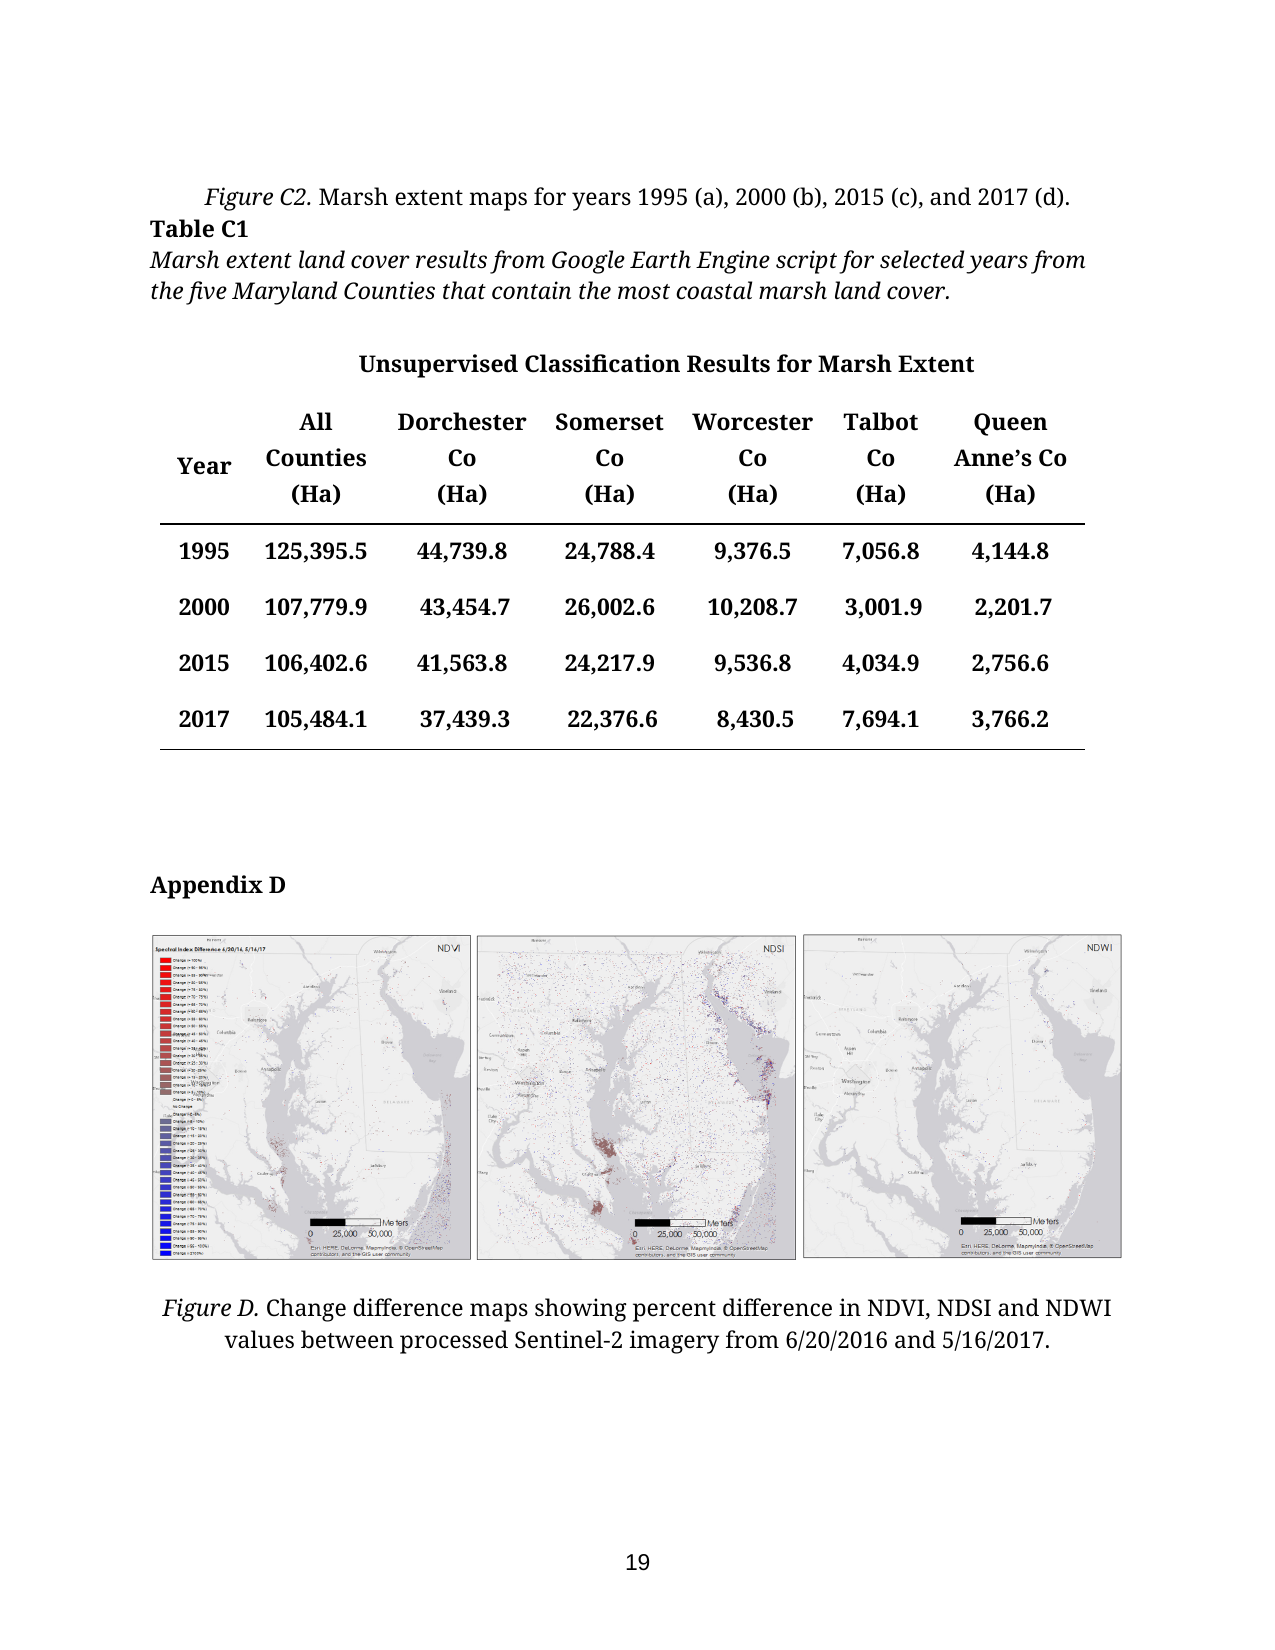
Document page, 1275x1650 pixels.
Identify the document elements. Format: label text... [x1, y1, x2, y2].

table_cell 9,536.8 [679, 637, 826, 693]
table_cell 7,694.1 [826, 693, 935, 748]
table_cell 2000 [160, 581, 248, 637]
table_cell Worcester Co (Ha) [679, 394, 826, 523]
table_cell 2015 [160, 637, 248, 693]
table_cell 125,395.5 [248, 525, 384, 581]
table_header Unsupervised Classification Results for Marsh Extent [248, 338, 1085, 393]
table_cell All Counties (Ha) [248, 394, 384, 523]
table_cell 106,402.6 [248, 637, 384, 693]
table_cell 1995 [160, 525, 248, 581]
table_cell 24,217.9 [540, 637, 679, 693]
table_cell 107,779.9 [248, 581, 384, 637]
table_cell 3,001.9 [826, 581, 935, 637]
table_header Year [160, 338, 248, 523]
table_cell 24,788.4 [540, 525, 679, 581]
table_cell 3,766.2 [935, 693, 1085, 748]
table_cell Queen Anne’s Co (Ha) [935, 394, 1085, 523]
picture [150, 932, 1125, 1262]
table_cell 105,484.1 [248, 693, 384, 748]
text Figure D. Change difference maps showing percent difference in NDVI, NDSI and NDWI values between processed Sentinel-2 imagery from 6/20/2016 and 5/16/2017. [150, 1292, 1125, 1355]
table_cell Dorchester Co (Ha) [384, 394, 540, 523]
table_cell 2017 [160, 693, 248, 748]
table_cell 22,376.6 [540, 693, 679, 748]
text Appendix D [150, 869, 1125, 901]
table_cell 4,034.9 [826, 637, 935, 693]
table_cell 37,439.3 [384, 693, 540, 748]
text Marsh extent land cover results from Google Earth Engine script for selected years from the five Maryland Counties that contain the most coastal marsh land cover. [150, 244, 1125, 306]
table_cell 26,002.6 [540, 581, 679, 637]
table_cell 2,756.6 [935, 637, 1085, 693]
table_cell 2,201.7 [935, 581, 1085, 637]
table_cell 43,454.7 [384, 581, 540, 637]
table_cell 41,563.8 [384, 637, 540, 693]
table_cell 44,739.8 [384, 525, 540, 581]
table_cell 7,056.8 [826, 525, 935, 581]
table_cell 9,376.5 [679, 525, 826, 581]
table_cell 4,144.8 [935, 525, 1085, 581]
table_cell 8,430.5 [679, 693, 826, 748]
table_cell Somerset Co (Ha) [540, 394, 679, 523]
text Table C1 [150, 212, 1125, 244]
text Figure C2. Marsh extent maps for years 1995 (a), 2000 (b), 2015 (c), and 2017 (d). [150, 181, 1125, 212]
table_cell 10,208.7 [679, 581, 826, 637]
table_cell Talbot Co (Ha) [826, 394, 935, 523]
